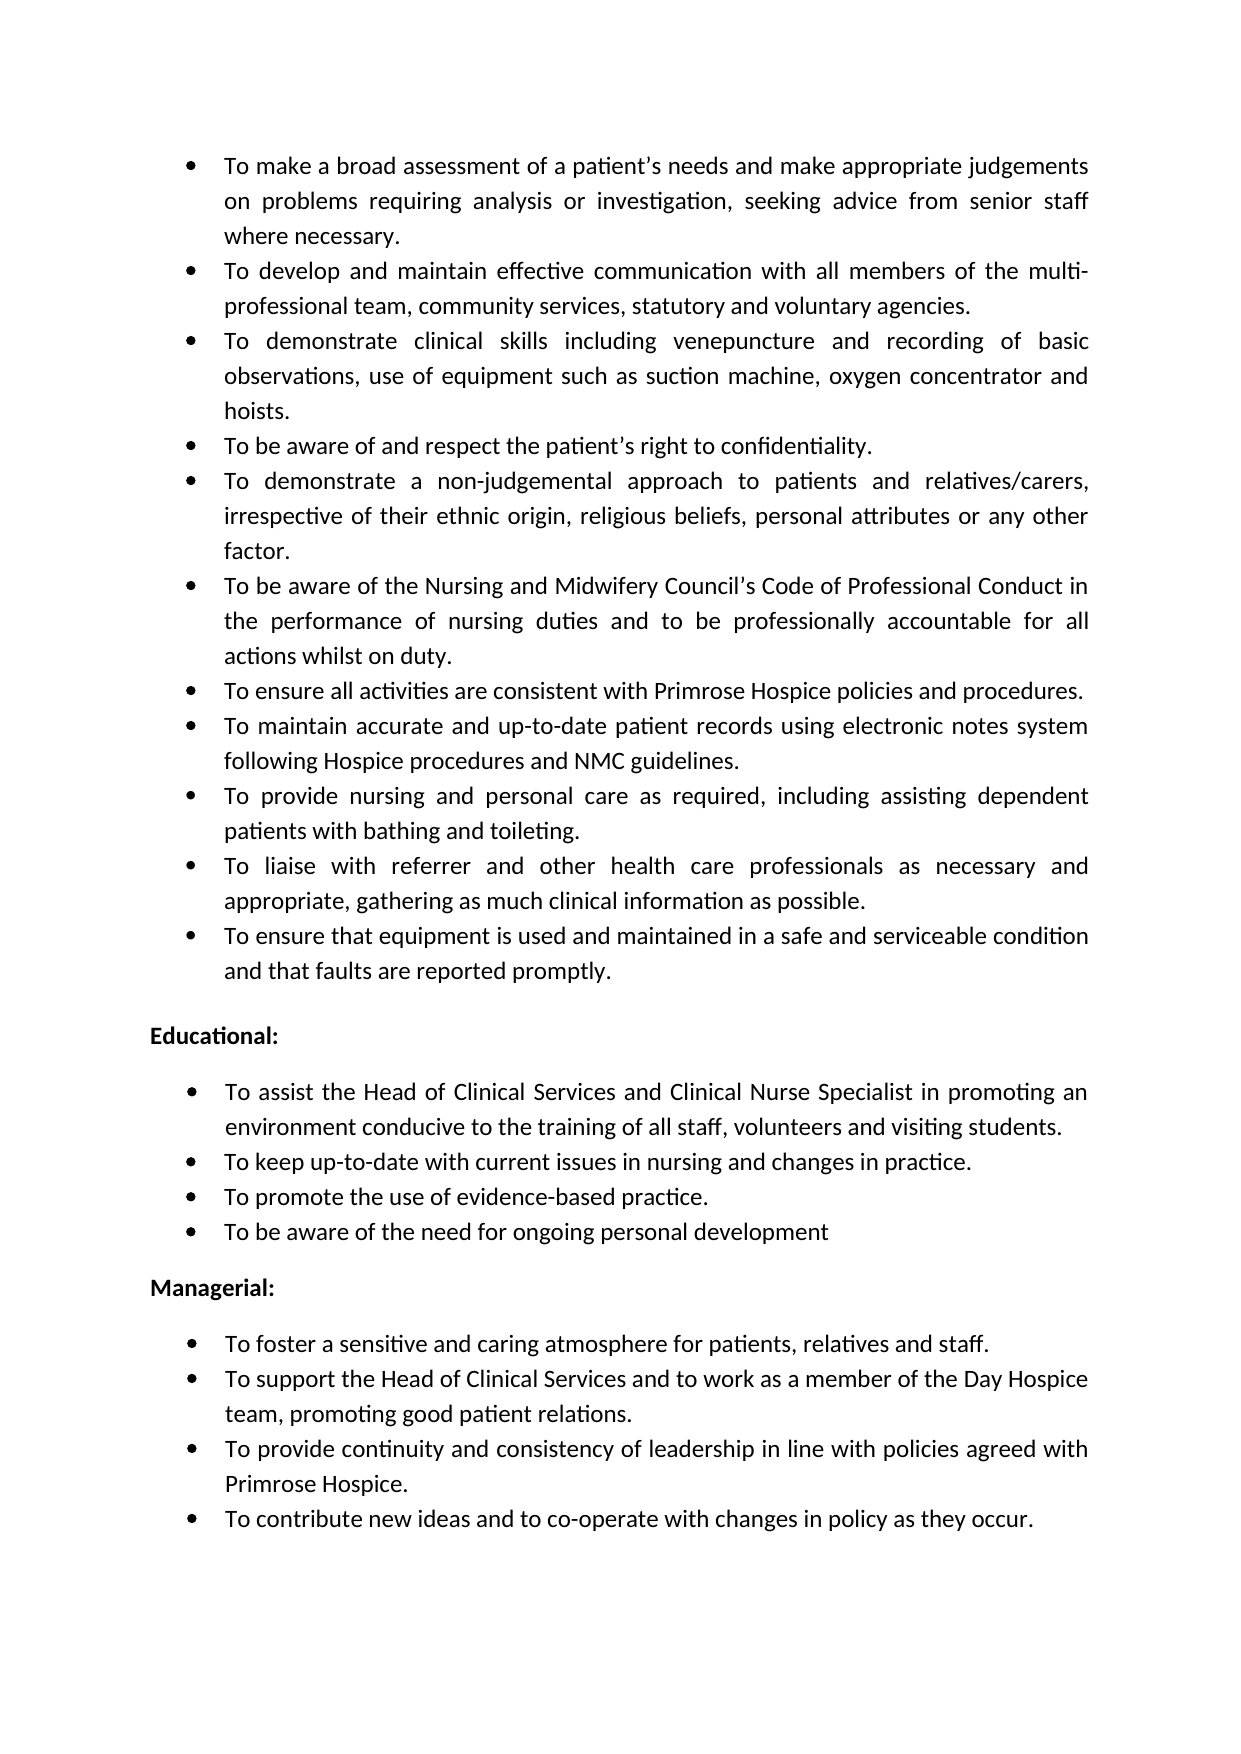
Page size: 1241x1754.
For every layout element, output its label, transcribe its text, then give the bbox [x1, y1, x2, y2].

list To provide continuity and consistency of leadership in line with policies agreed with Primrose Hospice. [187, 1433, 1090, 1498]
list To contribute new ideas and to co-operate with changes in policy as they occur. [187, 1503, 1090, 1533]
list To ensure that equipment is used and maintained in a safe and serviceable condition and that faults are reported promptly. [186, 920, 1090, 986]
list To be aware of the need for ongoing personal development [186, 1216, 1090, 1247]
list To be aware of the Nursing and Midwifery Council’s Code of Professional Conduct in the performance of nursing duties and to be professionally accountable for all actions whilst on duty. [186, 570, 1090, 671]
list To promote the use of evidence-based practice. [186, 1181, 1090, 1212]
list To keep up-to-date with current issues in nursing and changes in practice. [186, 1146, 1090, 1177]
list To assist the Head of Clinical Services and Clinical Nurse Specialist in promoting an environment conducive to the training of all staff, volunteers and visiting students. [187, 1076, 1090, 1142]
list To demonstrate clinical skills including venepuncture and recording of basic observations, use of equipment such as suction machine, oxygen concentrator and hoists. [186, 325, 1090, 426]
list To maintain accurate and up-to-date patient records using electronic notes system following Hospice procedures and NMC guidelines. [186, 710, 1090, 776]
list To ensure all activities are consistent with Primrose Hospice policies and procedures. [186, 675, 1090, 706]
list To support the Head of Clinical Services and to work as a member of the Day Hospice team, promoting good patient relations. [187, 1363, 1090, 1428]
list To demonstrate a non-judgemental approach to patients and relatives/carers, irrespective of their ethnic origin, religious beliefs, personal attributes or any other factor. [186, 465, 1090, 566]
list To make a broad assessment of a patient’s needs and make appropriate judgements on problems requiring analysis or investigation, seeking advice from senior staff where necessary. [186, 150, 1090, 251]
list To foster a sensitive and caring atmosphere for patients, relatives and staff. [187, 1328, 1090, 1358]
list To be aware of and respect the patient’s right to confidentiality. [186, 430, 1090, 461]
list To provide nursing and personal care as required, including assisting dependent patients with bathing and toileting. [186, 780, 1090, 846]
list To develop and maintain effective communication with all members of the multi-professional team, community services, statutory and voluntary agencies. [186, 255, 1090, 321]
text Educational: [150, 1021, 1090, 1051]
list To liaise with referrer and other health care professionals as necessary and appropriate, gathering as much clinical information as possible. [186, 850, 1090, 916]
text Managerial: [150, 1272, 1090, 1303]
